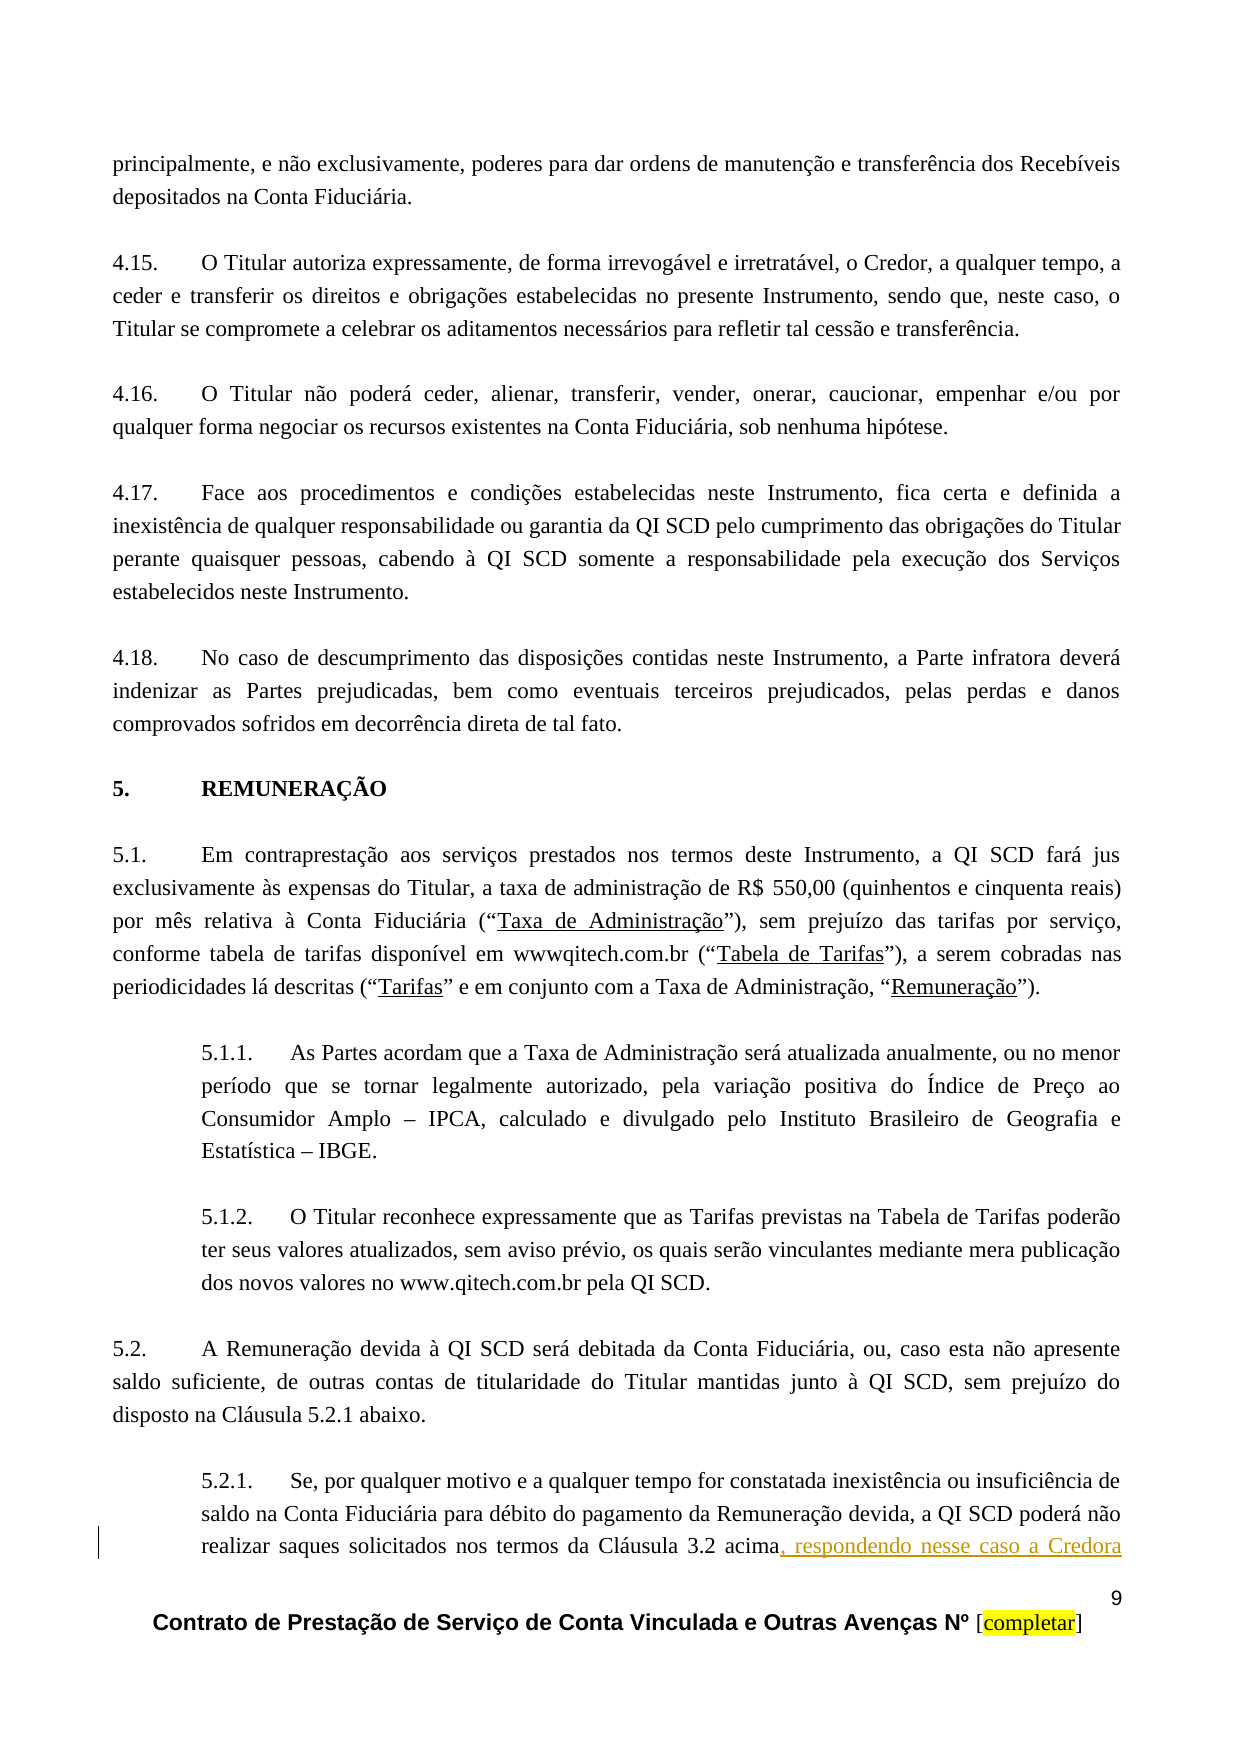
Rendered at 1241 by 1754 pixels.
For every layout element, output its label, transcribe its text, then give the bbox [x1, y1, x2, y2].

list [112, 150, 1122, 209]
list Em contraprestação aos serviços prestados nos termos deste Instrumento, a QI SCD fará jus exclusivamente às expensas do Titular, a taxa de administração de R$ 550,00 (quinhentos e cinquenta reais) por mês relativa à Conta Fiduciária (“Taxa de Administração”), sem prejuízo das tarifas por serviço, conforme tabela de tarifas disponível em wwwqitech.com.br (“Tabela de Tarifas”), a serem cobradas nas periodicidades lá descritas (“Tarifas” e em conjunto com a Taxa de Administração, “Remuneração”). [112, 841, 1122, 999]
list No caso de descumprimento das disposições contidas neste Instrumento, a Parte infratora deverá indenizar as Partes prejudicadas, bem como eventuais terceiros prejudicados, pelas perdas e danos comprovados sofridos em decorrência direta de tal fato. [112, 644, 1122, 736]
list As Partes acordam que a Taxa de Administração será atualizada anualmente, ou no menor período que se tornar legalmente autorizado, pela variação positiva do Índice de Preço ao Consumidor Amplo – IPCA, calculado e divulgado pelo Instituto Brasileiro de Geografia e Estatística – IBGE. [201, 1039, 1122, 1164]
list O Titular não poderá ceder, alienar, transferir, vender, onerar, caucionar, empenhar e/ou por qualquer forma negociar os recursos existentes na Conta Fiduciária, sob nenhuma hipótese. [112, 380, 1122, 440]
list O Titular autoriza expressamente, de forma irrevogável e irretratável, o Credor, a qualquer tempo, a ceder e transferir os direitos e obrigações estabelecidas no presente Instrumento, sendo que, neste caso, o Titular se compromete a celebrar os aditamentos necessários para refletir tal cessão e transferência. [112, 249, 1122, 341]
list REMUNERAÇÃO [112, 775, 1122, 802]
list A Remuneração devida à QI SCD será debitada da Conta Fiduciária, ou, caso esta não apresente saldo suficiente, de outras contas de titularidade do Titular mantidas junto à QI SCD, sem prejuízo do disposto na Cláusula 5.2.1 abaixo. [112, 1335, 1122, 1427]
list Face aos procedimentos e condições estabelecidas neste Instrumento, fica certa e definida a inexistência de qualquer responsabilidade ou garantia da QI SCD pelo cumprimento das obrigações do Titular perante quaisquer pessoas, cabendo à QI SCD somente a responsabilidade pela execução dos Serviços estabelecidos neste Instrumento. [112, 479, 1122, 604]
list O Titular reconhece expressamente que as Tarifas previstas na Tabela de Tarifas poderão ter seus valores atualizados, sem aviso prévio, os quais serão vinculantes mediante mera publicação dos novos valores no www.qitech.com.br pela QI SCD. [201, 1203, 1122, 1296]
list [201, 1467, 1122, 1559]
